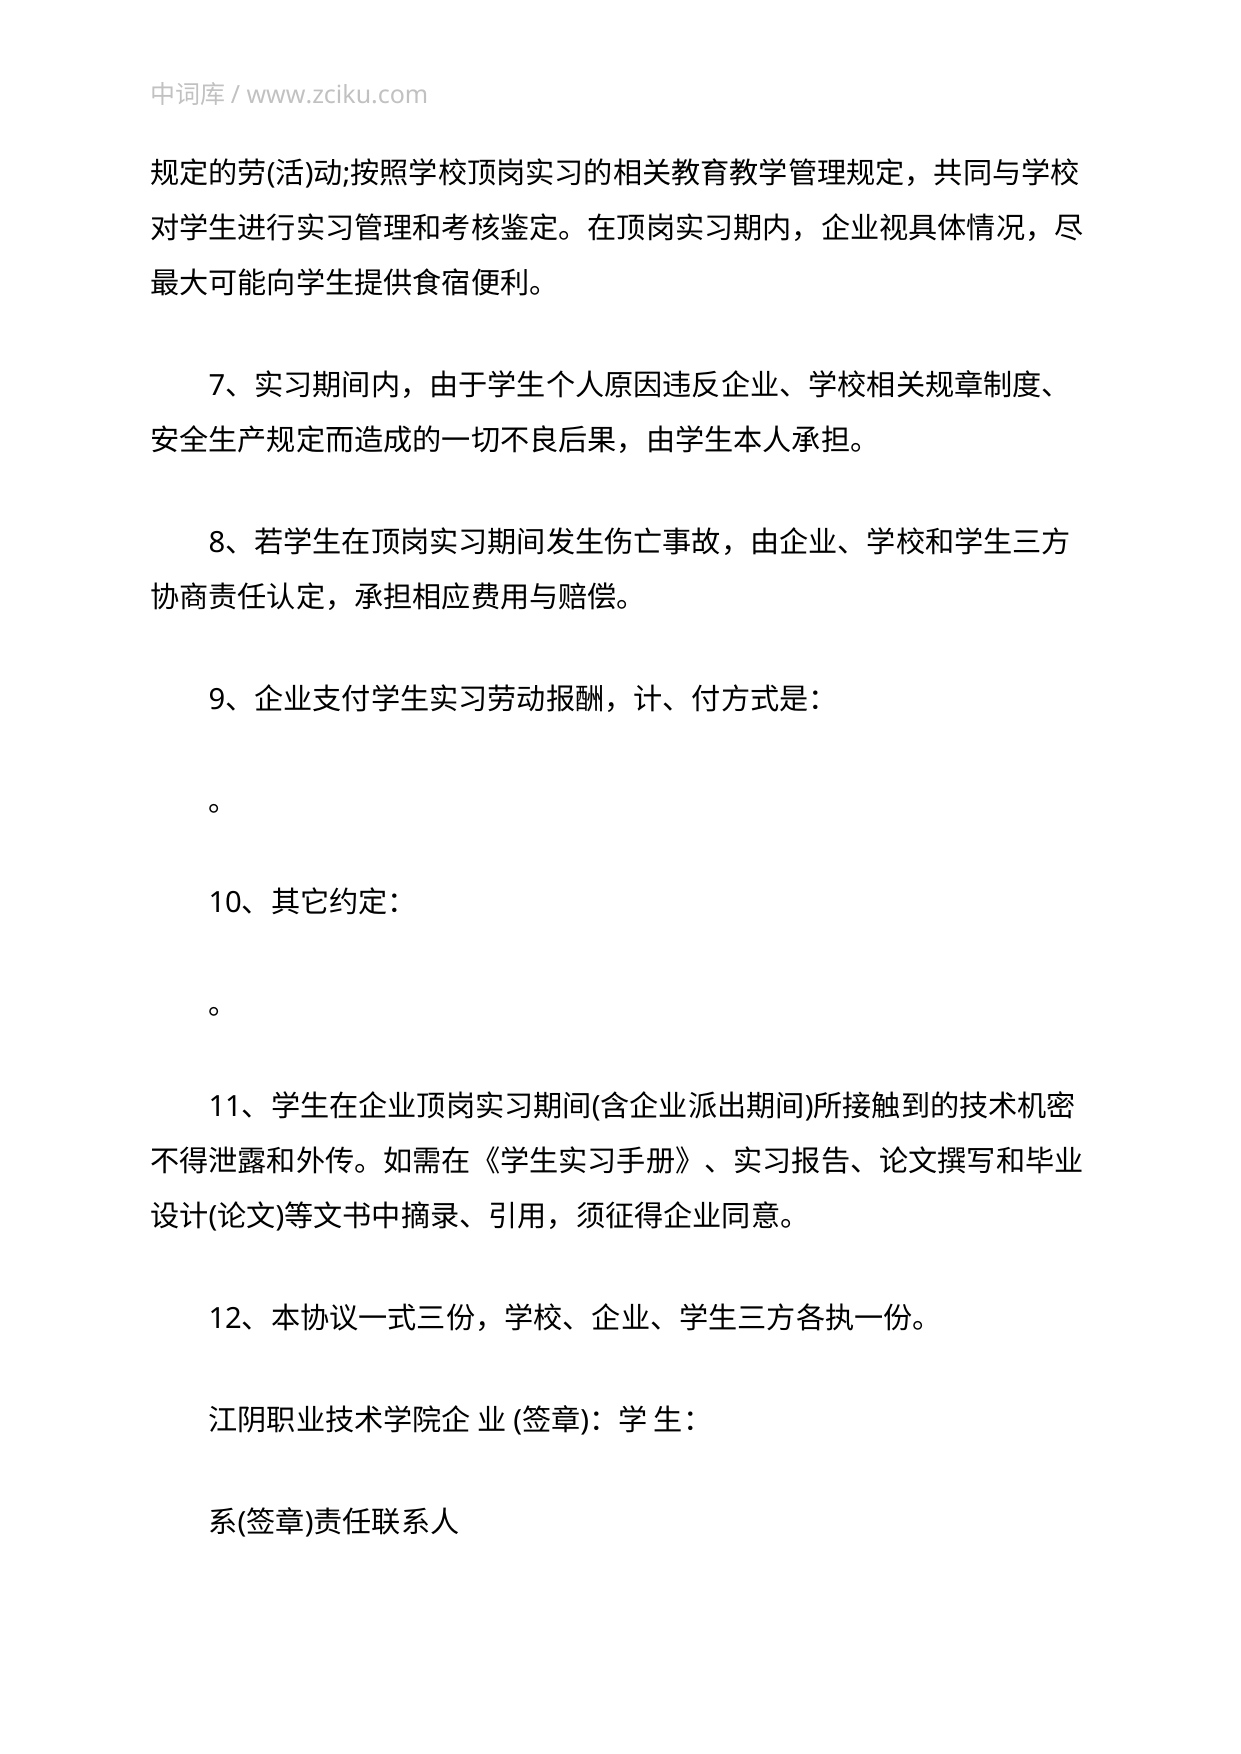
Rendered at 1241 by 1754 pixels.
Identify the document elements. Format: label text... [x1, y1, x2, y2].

text 8、若学生在顶岗实习期间发生伤亡事故，由企业、学校和学生三方协商责任认定，承担相应费用与赔偿。 [150, 518, 1090, 616]
text 。 [150, 981, 1090, 1023]
text 10、其它约定： [150, 879, 1090, 921]
text 11、学生在企业顶岗实习期间(含企业派出期间)所接触到的技术机密不得泄露和外传。如需在《学生实习手册》、实习报告、论文撰写和毕业设计(论文)等文书中摘录、引用，须征得企业同意。 [150, 1083, 1090, 1235]
text 12、本协议一式三份，学校、企业、学生三方各执一份。 [150, 1294, 1090, 1337]
text 9、企业支付学生实习劳动报酬，计、付方式是： [150, 675, 1090, 718]
text 江阴职业技术学院企 业 (签章)：学 生： [150, 1397, 1090, 1439]
text 7、实习期间内，由于学生个人原因违反企业、学校相关规章制度、安全生产规定而造成的一切不良后果，由学生本人承担。 [150, 362, 1090, 459]
text 。 [150, 777, 1090, 819]
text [150, 150, 1090, 302]
text 系(签章)责任联系人 [150, 1498, 1090, 1541]
